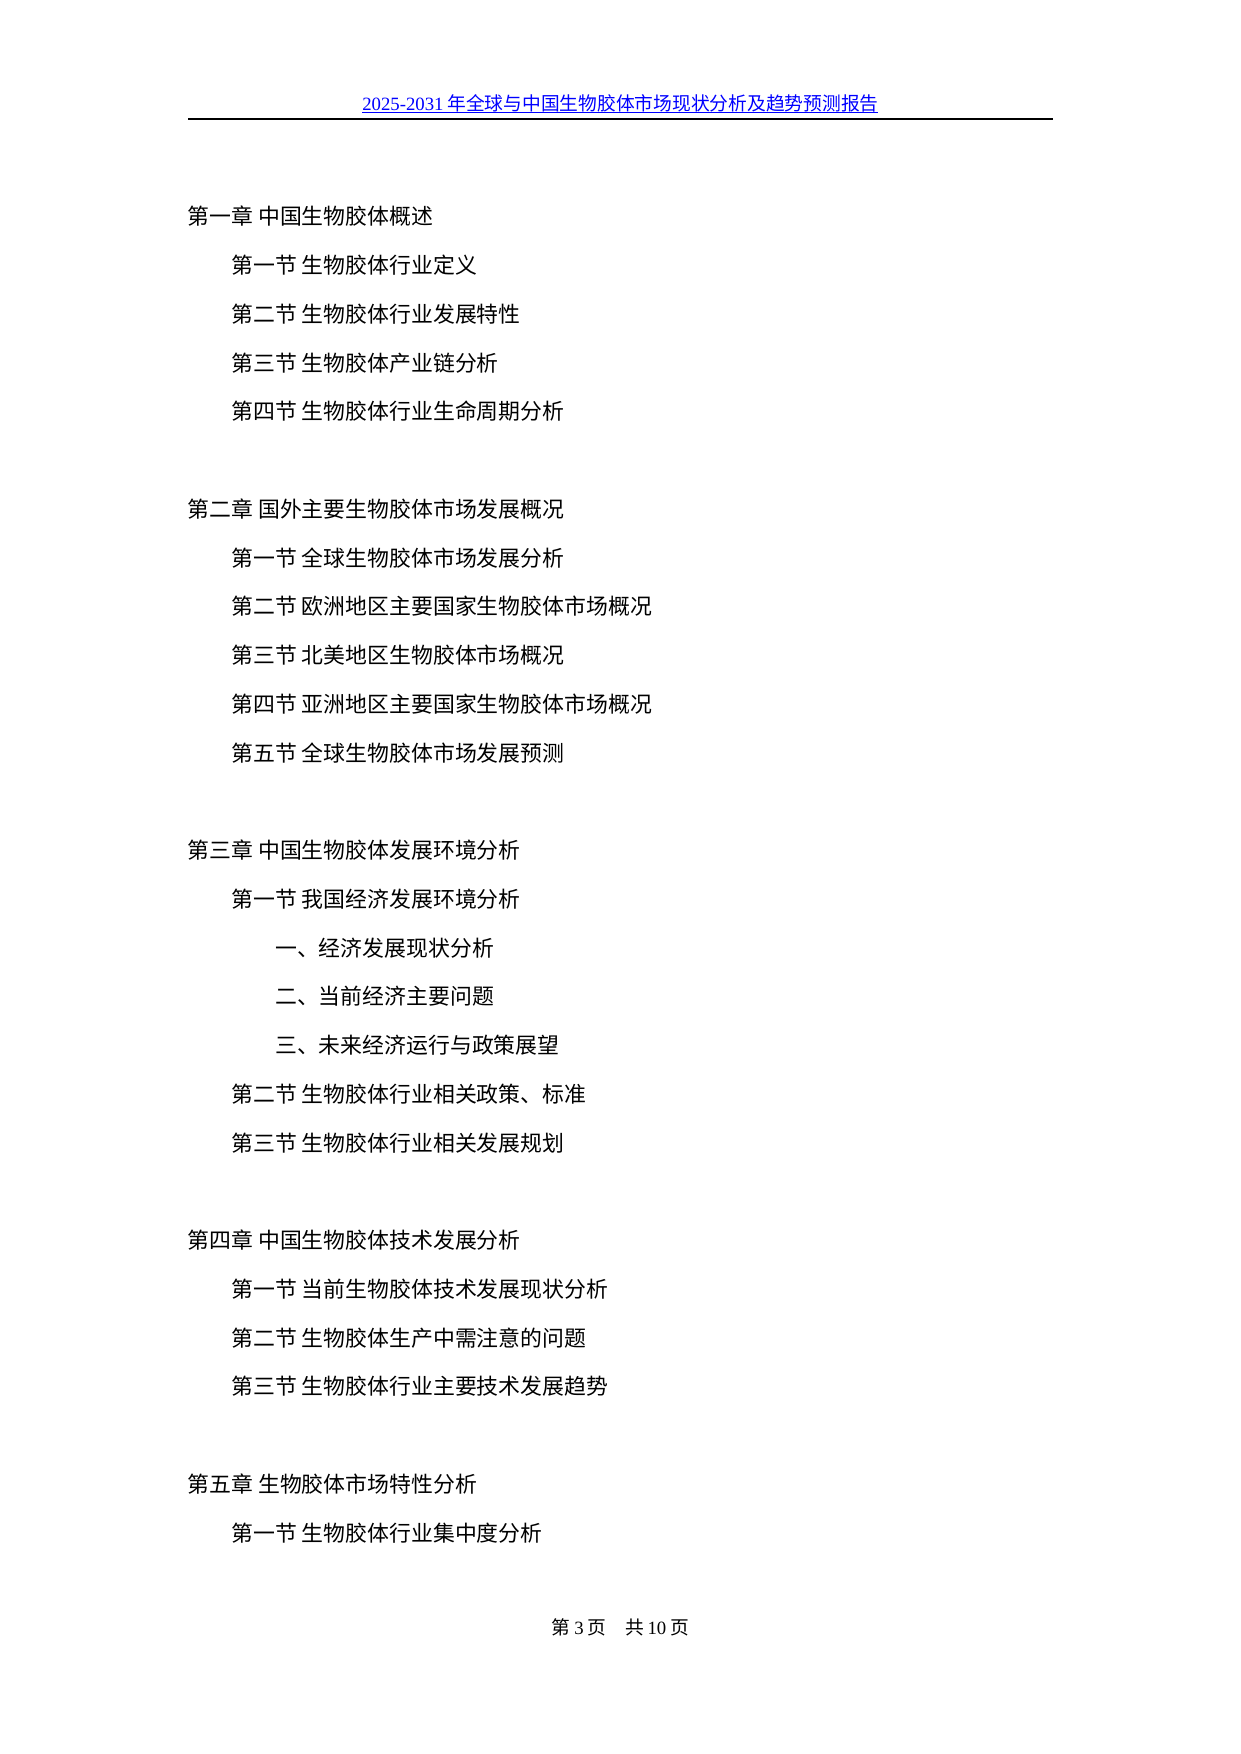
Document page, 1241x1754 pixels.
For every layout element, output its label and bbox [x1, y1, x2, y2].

text [187, 150, 1053, 1548]
